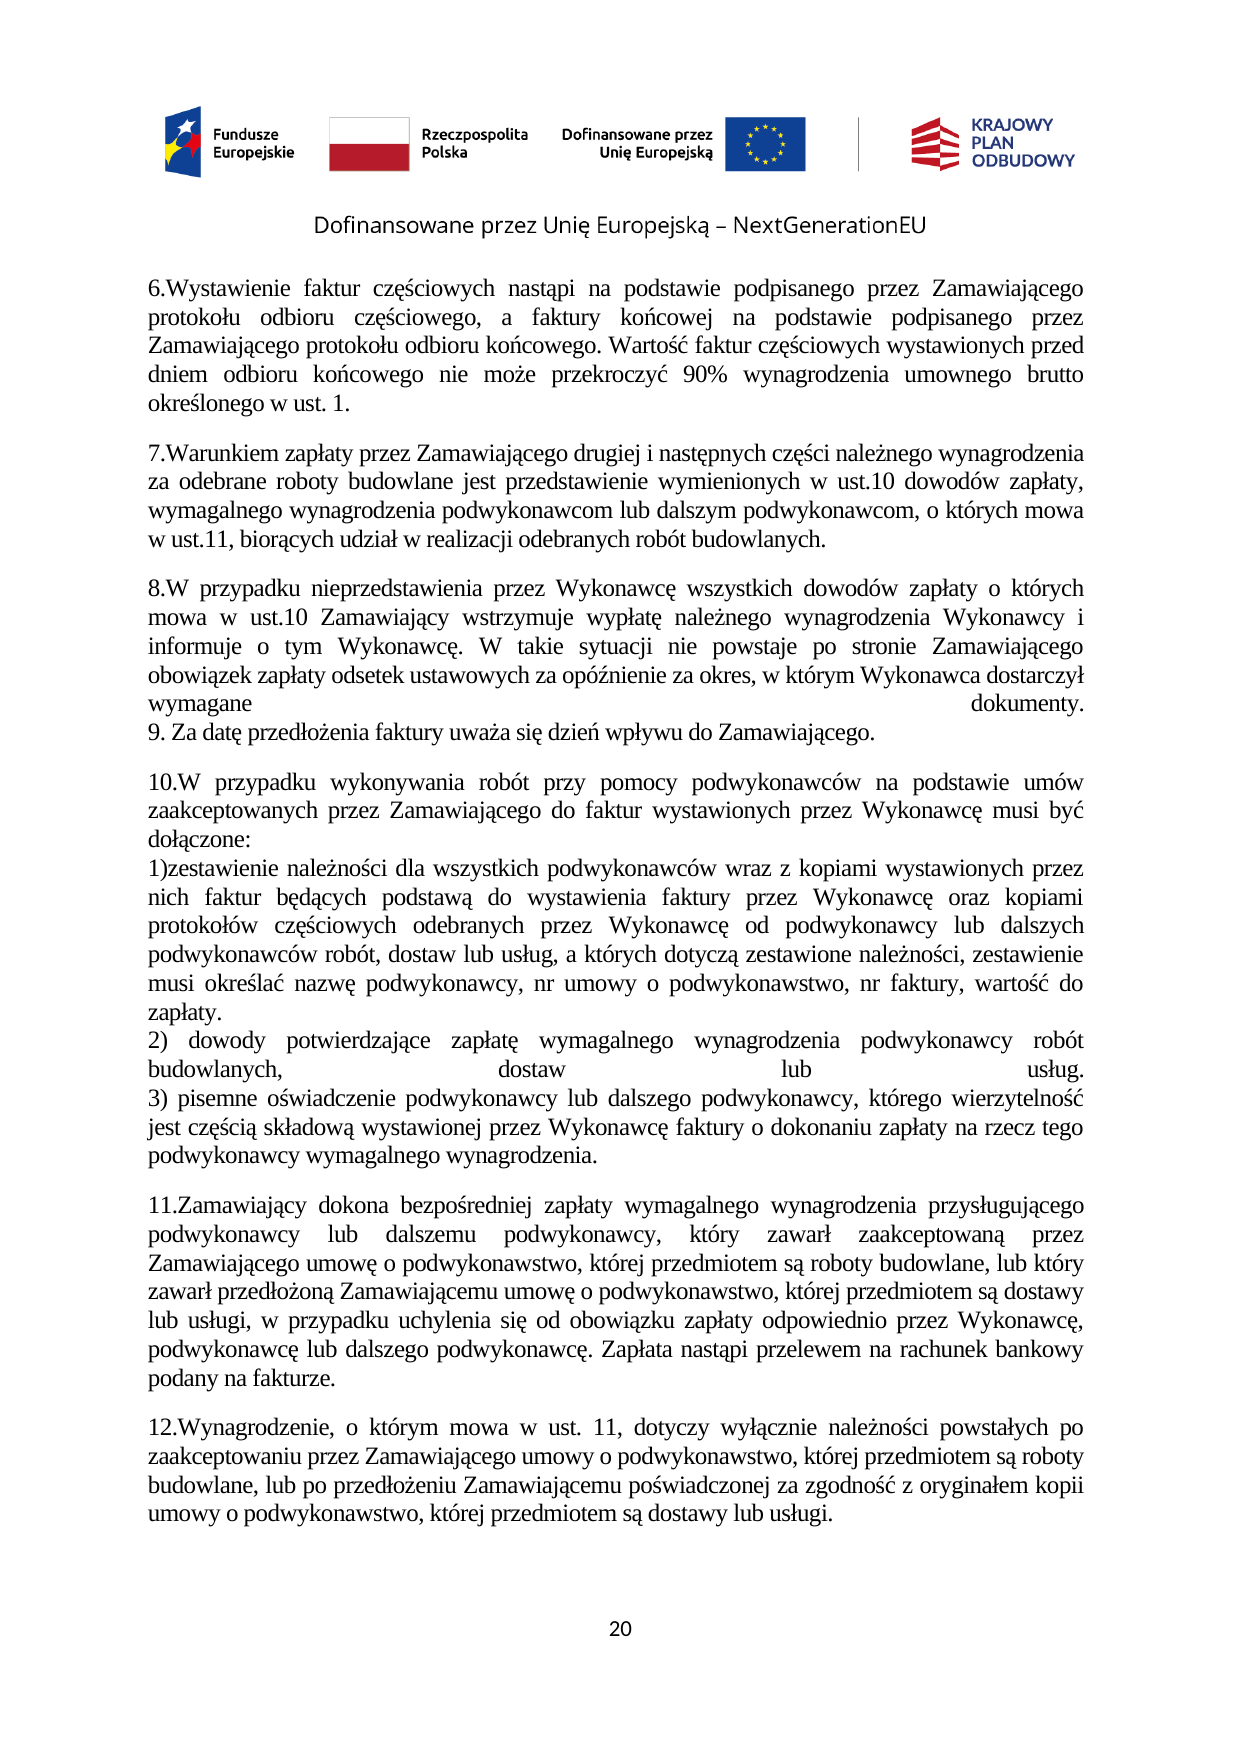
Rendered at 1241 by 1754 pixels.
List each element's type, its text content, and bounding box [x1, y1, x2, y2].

text 12.Wynagrodzenie, o którym mowa w ust. 11, dotyczy wyłącznie należności powstałych po zaakceptowaniu przez Zamawiającego umowy o podwykonawstwo, której przedmiotem są roboty budowlane, lub po przedłożeniu Zamawiającemu poświadczonej za zgodność z oryginałem kopii umowy o podwykonawstwo, której przedmiotem są dostawy lub usługi. [148, 1412, 1085, 1527]
text 8.W przypadku nieprzedstawienia przez Wykonawcę wszystkich dowodów zapłaty o których mowa w ust.10 Zamawiający wstrzymuje wypłatę należnego wynagrodzenia Wykonawcy i informuje o tym Wykonawcę. W takie sytuacji nie powstaje po stronie Zamawiającego obowiązek zapłaty odsetek ustawowych za opóźnienie za okres, w którym Wykonawca dostarczył wymagane dokumenty. 9. Za datę przedłożenia faktury uważa się dzień wpływu do Zamawiającego. [148, 573, 1085, 746]
text 11.Zamawiający dokona bezpośredniej zapłaty wymagalnego wynagrodzenia przysługującego podwykonawcy lub dalszemu podwykonawcy, który zawarł zaakceptowaną przez Zamawiającego umowę o podwykonawstwo, której przedmiotem są roboty budowlane, lub który zawarł przedłożoną Zamawiającemu umowę o podwykonawstwo, której przedmiotem są dostawy lub usługi, w przypadku uchylenia się od obowiązku zapłaty odpowiednio przez Wykonawcę, podwykonawcę lub dalszego podwykonawcę. Zapłata nastąpi przelewem na rachunek bankowy podany na fakturze. [148, 1190, 1085, 1391]
picture [147, 88, 1093, 256]
text 6.Wystawienie faktur częściowych nastąpi na podstawie podpisanego przez Zamawiającego protokołu odbioru częściowego, a faktury końcowej na podstawie podpisanego przez Zamawiającego protokołu odbioru końcowego. Wartość faktur częściowych wystawionych przed dniem odbioru końcowego nie może przekroczyć 90% wynagrodzenia umownego brutto określonego w ust. 1. [148, 273, 1085, 417]
text 7.Warunkiem zapłaty przez Zamawiającego drugiej i następnych części należnego wynagrodzenia za odebrane roboty budowlane jest przedstawienie wymienionych w ust.10 dowodów zapłaty, wymagalnego wynagrodzenia podwykonawcom lub dalszym podwykonawcom, o których mowa w ust.11, biorących udział w realizacji odebranych robót budowlanych. [148, 438, 1085, 553]
text 10.W przypadku wykonywania robót przy pomocy podwykonawców na podstawie umów zaakceptowanych przez Zamawiającego do faktur wystawionych przez Wykonawcę musi być dołączone: 1)zestawienie należności dla wszystkich podwykonawców wraz z kopiami wystawionych przez nich faktur będących podstawą do wystawienia faktury przez Wykonawcę oraz kopiami protokołów częściowych odebranych przez Wykonawcę od podwykonawcy lub dalszych podwykonawców robót, dostaw lub usług, a których dotyczą zestawione należności, zestawienie musi określać nazwę podwykonawcy, nr umowy o podwykonawstwo, nr faktury, wartość do zapłaty. 2) dowody potwierdzające zapłatę wymagalnego wynagrodzenia podwykonawcy robót budowlanych, dostaw lub usług. 3) pisemne oświadczenie podwykonawcy lub dalszego podwykonawcy, którego wierzytelność jest częścią składową wystawionej przez Wykonawcę faktury o dokonaniu zapłaty na rzecz tego podwykonawcy wymagalnego wynagrodzenia. [148, 767, 1085, 1169]
